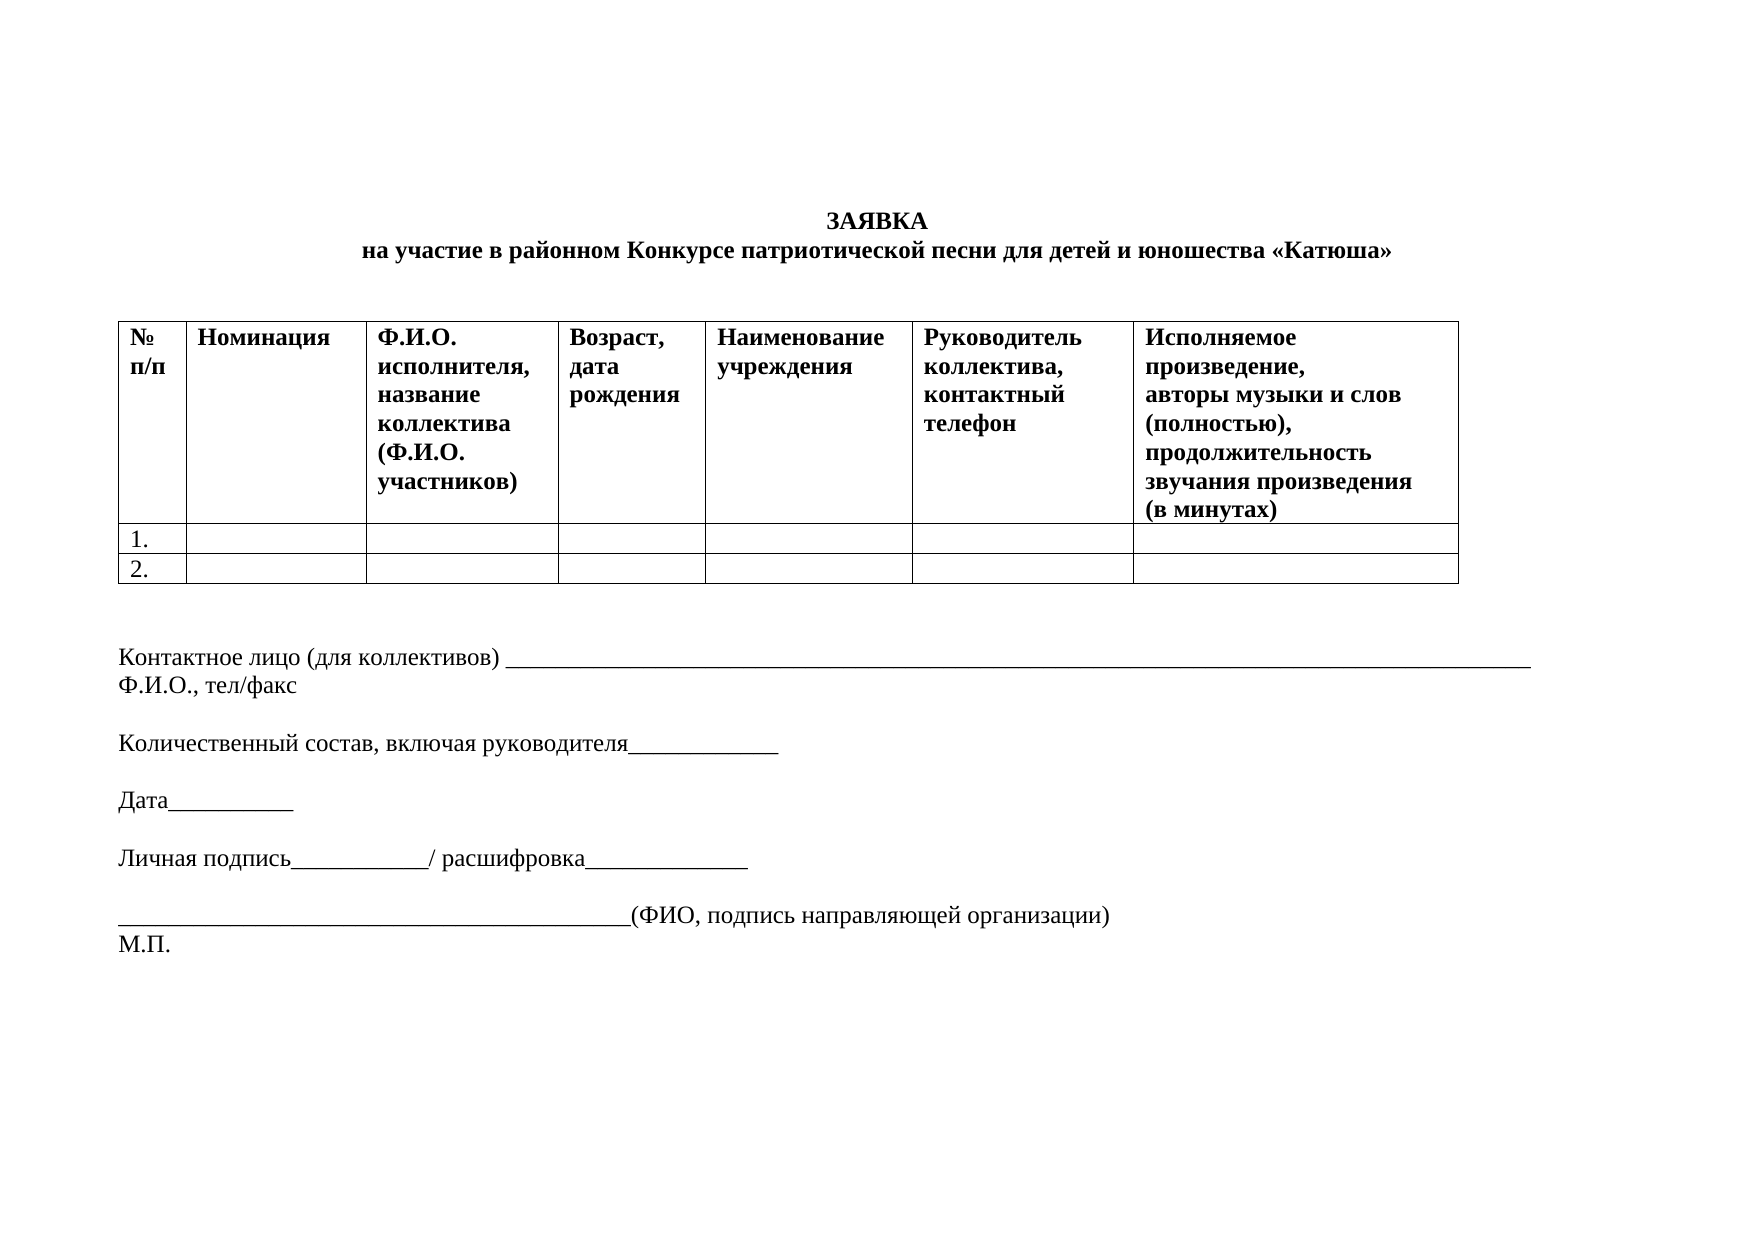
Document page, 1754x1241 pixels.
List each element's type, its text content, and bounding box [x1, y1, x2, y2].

table_header Номинация [187, 322, 366, 523]
table_header Возраст, дата рождения [559, 322, 705, 523]
table_cell [559, 524, 705, 553]
table_cell 2. [119, 554, 186, 583]
text М.П. [118, 929, 1636, 958]
table_header Исполняемое произведение, авторы музыки и слов (полностью), продолжительность звучания произведения (в минутах) [1134, 322, 1458, 523]
table_header Руководитель коллектива, контактный телефон [913, 322, 1133, 523]
table_cell [1134, 554, 1458, 583]
table_cell [367, 554, 558, 583]
table_cell [913, 524, 1133, 553]
text Личная подпись___________/ расшифровка_____________ [118, 843, 1636, 872]
text Контактное лицо (для коллективов) __________________________________________________________________________________ [118, 642, 1636, 671]
table_cell 1. [119, 524, 186, 553]
table_cell [1134, 524, 1458, 553]
text Количественный состав, включая руководителя____________ [118, 728, 1636, 757]
table_cell [706, 554, 912, 583]
table_header Ф.И.О. исполнителя, название коллектива (Ф.И.О. участников) [367, 322, 558, 523]
table_cell [706, 524, 912, 553]
table_cell [187, 524, 366, 553]
table_cell [913, 554, 1133, 583]
table_cell [559, 554, 705, 583]
text ЗАЯВКА [118, 206, 1636, 235]
table_header № п/п [119, 322, 186, 523]
text на участие в районном Конкурсе патриотической песни для детей и юношества «Катюша» [118, 235, 1636, 264]
text Ф.И.О., тел/факс [118, 671, 1636, 699]
text Дата__________ [118, 786, 1636, 814]
table_cell [367, 524, 558, 553]
table_cell [187, 554, 366, 583]
table_header Наименование учреждения [706, 322, 912, 523]
text _________________________________________(ФИО, подпись направляющей организации) [118, 901, 1636, 929]
